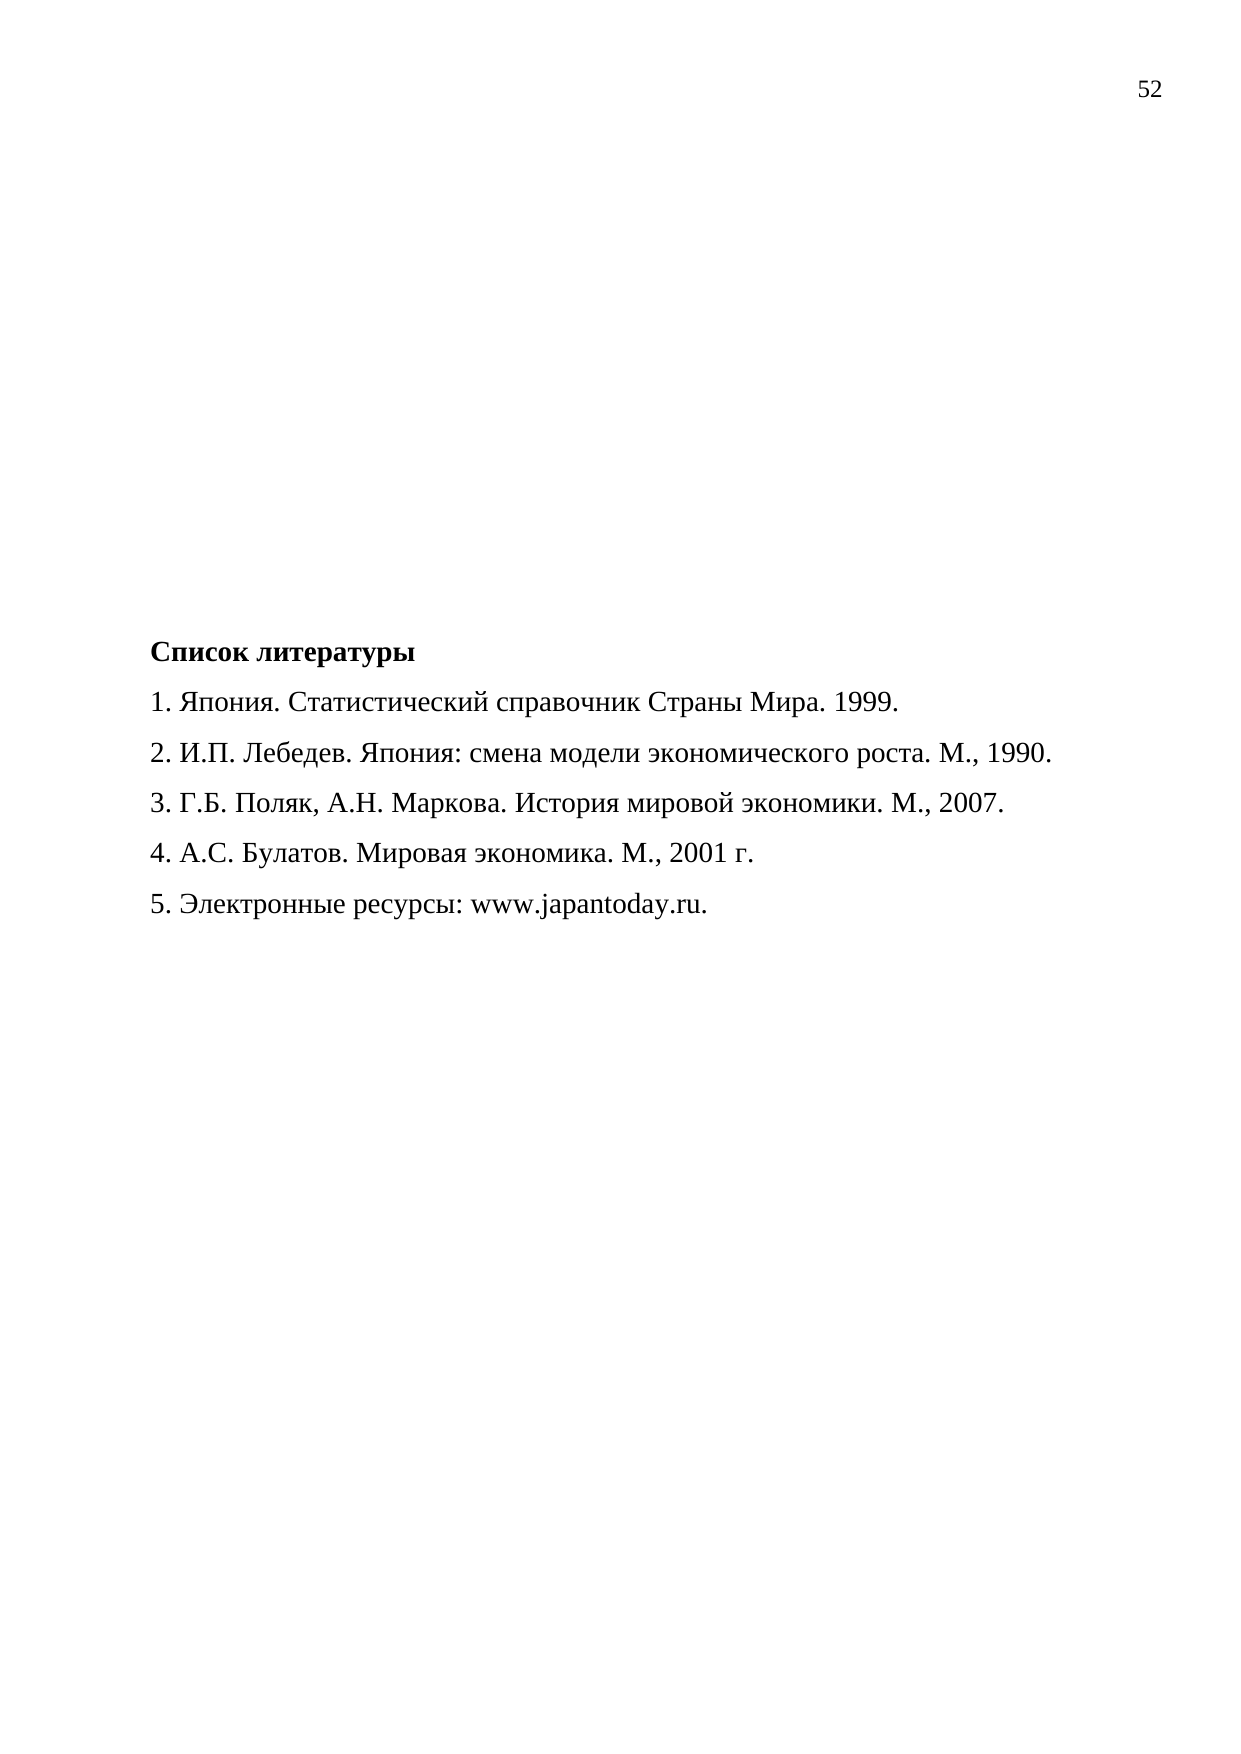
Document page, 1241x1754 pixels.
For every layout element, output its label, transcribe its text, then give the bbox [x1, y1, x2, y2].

text 1. Япония. Статистический справочник Страны Мира. 1999. [150, 684, 1162, 718]
text 4. А.С. Булатов. Мировая экономика. М., 2001 г. [150, 835, 1162, 869]
text 3. Г.Б. Поляк, А.Н. Маркова. История мировой экономики. М., 2007. [150, 785, 1162, 819]
text 5. Электронные ресурсы: www.japantoday.ru. [150, 886, 1162, 919]
text Список литературы [150, 634, 1162, 668]
text 2. И.П. Лебедев. Япония: смена модели экономического роста. М., 1990. [150, 735, 1162, 768]
